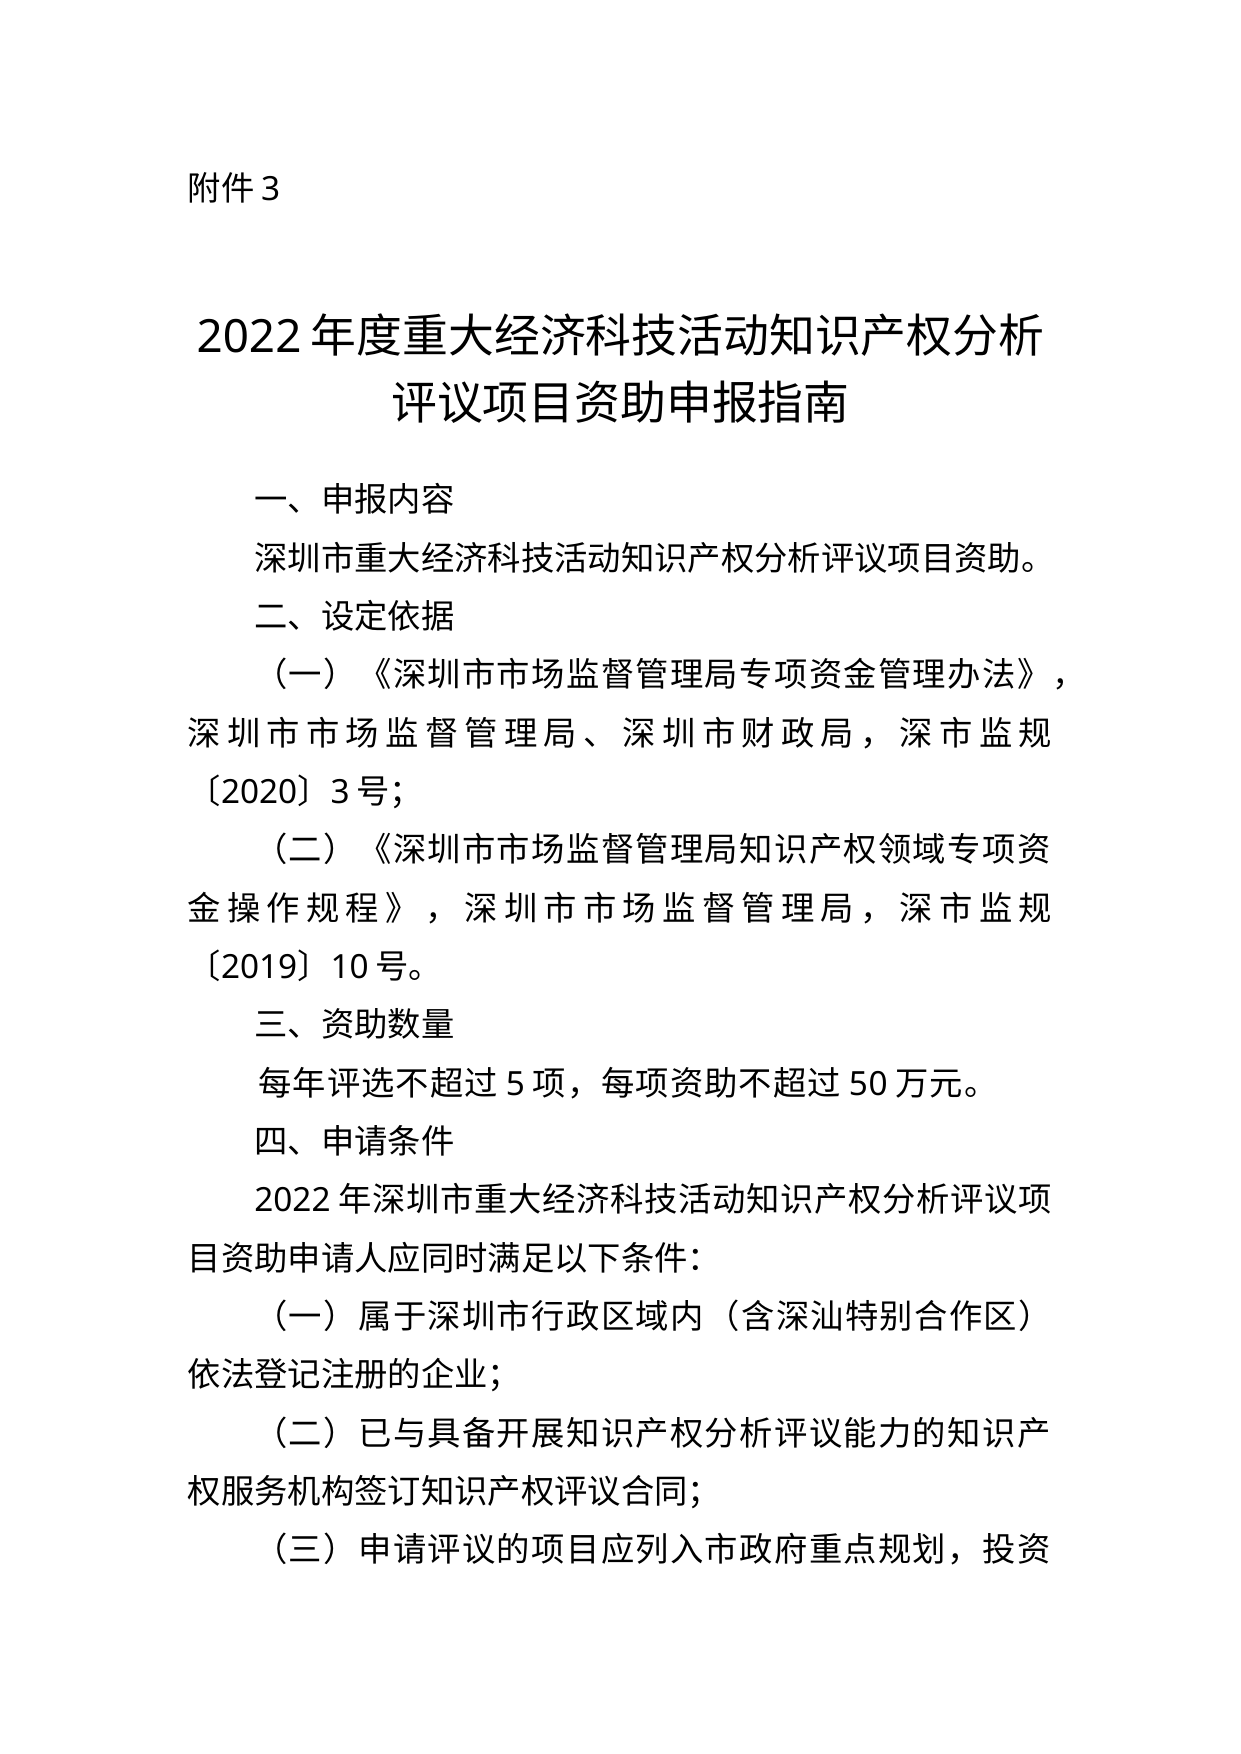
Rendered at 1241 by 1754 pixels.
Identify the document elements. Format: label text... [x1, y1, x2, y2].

text 2022年深圳市重大经济科技活动知识产权分析评议项目资助申请人应同时满足以下条件： [187, 1165, 1053, 1282]
subtitle 四、申请条件 [187, 1107, 1053, 1165]
text （二）《深圳市市场监督管理局知识产权领域专项资金操作规程》，深圳市市场监督管理局，深市监规〔2019〕10号。 [187, 815, 1053, 990]
subtitle 一、申报内容 [187, 465, 1053, 523]
text （一）《深圳市市场监督管理局专项资金管理办法》，深圳市市场监督管理局、深圳市财政局，深市监规〔2020〕3号； [187, 640, 1053, 815]
text 深圳市重大经济科技活动知识产权分析评议项目资助。 [187, 523, 1053, 582]
subtitle 二、设定依据 [187, 582, 1053, 640]
text 每年评选不超过5项，每项资助不超过50万元。 [187, 1048, 1053, 1107]
text 附件3 [187, 162, 1053, 210]
text （二）已与具备开展知识产权分析评议能力的知识产权服务机构签订知识产权评议合同； [187, 1398, 1053, 1515]
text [187, 1515, 1053, 1573]
text 2022年度重大经济科技活动知识产权分析评议项目资助申报指南 [187, 299, 1053, 432]
text （一）属于深圳市行政区域内（含深汕特别合作区）依法登记注册的企业； [187, 1282, 1053, 1398]
subtitle 三、资助数量 [187, 990, 1053, 1048]
